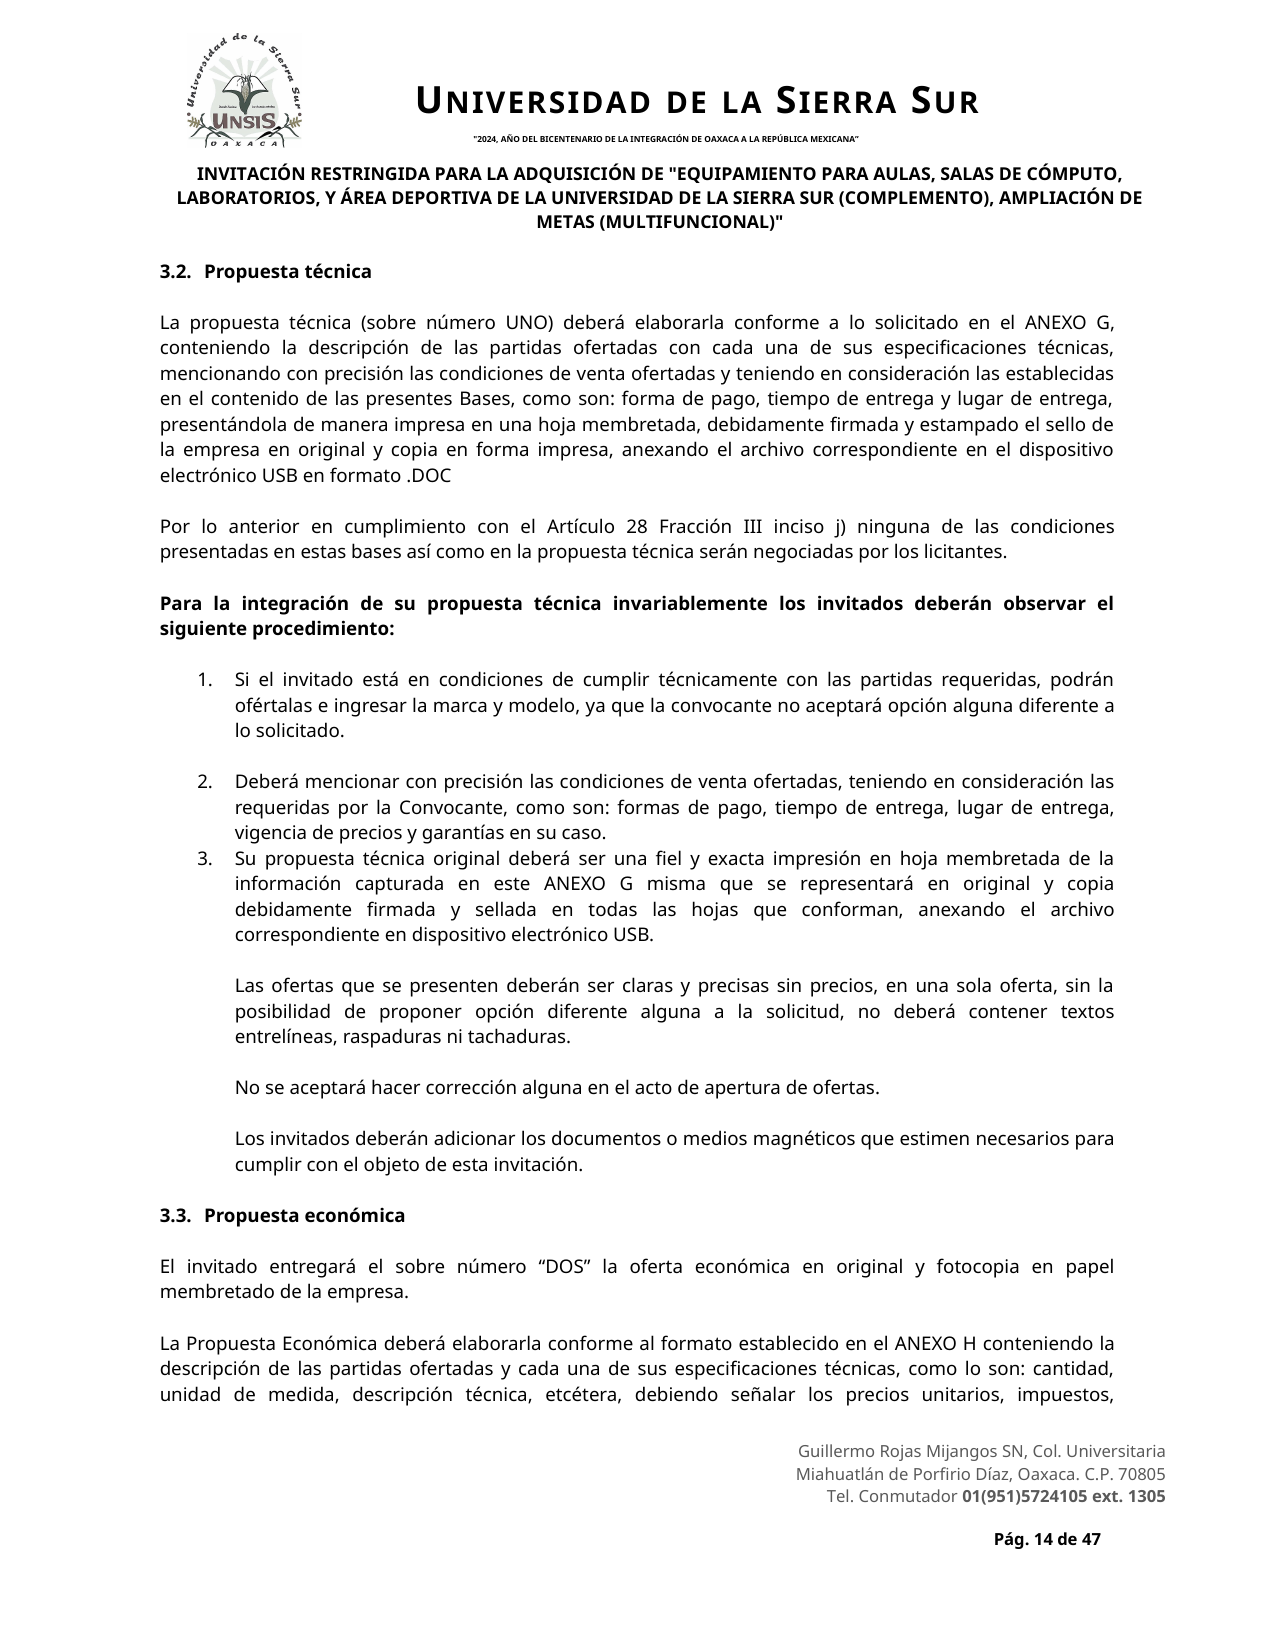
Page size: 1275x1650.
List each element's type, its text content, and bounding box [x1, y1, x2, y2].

list Su propuesta técnica original deberá ser una fiel y exacta impresión en hoja membretada de la información capturada en este ANEXO G misma que se representará en original y copia debidamente firmada y sellada en todas las hojas que conforman, anexando el archivo correspondiente en dispositivo electrónico USB. [197, 845, 1116, 947]
list Si el invitado está en condiciones de cumplir técnicamente con las partidas requeridas, podrán ofértalas e ingresar la marca y modelo, ya que la convocante no aceptará opción alguna diferente a lo solicitado. [197, 666, 1116, 743]
text La propuesta técnica (sobre número UNO) deberá elaborarla conforme a lo solicitado en el ANEXO G, conteniendo la descripción de las partidas ofertadas con cada una de sus especificaciones técnicas, mencionando con precisión las condiciones de venta ofertadas y teniendo en consideración las establecidas en el contenido de las presentes Bases, como son: forma de pago, tiempo de entrega y lugar de entrega, presentándola de manera impresa en una hoja membretada, debidamente firmada y estampado el sello de la empresa en original y copia en forma impresa, anexando el archivo correspondiente en el dispositivo electrónico USB en formato .DOC [159, 309, 1116, 488]
list Propuesta económica [159, 1202, 1116, 1228]
text Por lo anterior en cumplimiento con el Artículo 28 Fracción III inciso j) ninguna de las condiciones presentadas en estas bases así como en la propuesta técnica serán negociadas por los licitantes. [159, 513, 1116, 564]
text El invitado entregará el sobre número “DOS” la oferta económica en original y fotocopia en papel membretado de la empresa. [159, 1253, 1116, 1304]
list Las ofertas que se presenten deberán ser claras y precisas sin precios, en una sola oferta, sin la posibilidad de proponer opción diferente alguna a la solicitud, no deberá contener textos entrelíneas, raspaduras ni tachaduras. [234, 973, 1116, 1049]
list Deberá mencionar con precisión las condiciones de venta ofertadas, teniendo en consideración las requeridas por la Convocante, como son: formas de pago, tiempo de entrega, lugar de entrega, vigencia de precios y garantías en su caso. [197, 768, 1116, 845]
list No se aceptará hacer corrección alguna en el acto de apertura de ofertas. [234, 1075, 1116, 1100]
picture [187, 33, 302, 148]
text Para la integración de su propuesta técnica invariablemente los invitados deberán observar el siguiente procedimiento: [159, 590, 1116, 641]
list Propuesta técnica [159, 258, 1116, 283]
list Los invitados deberán adicionar los documentos o medios magnéticos que estimen necesarios para cumplir con el objeto de esta invitación. [234, 1126, 1116, 1177]
